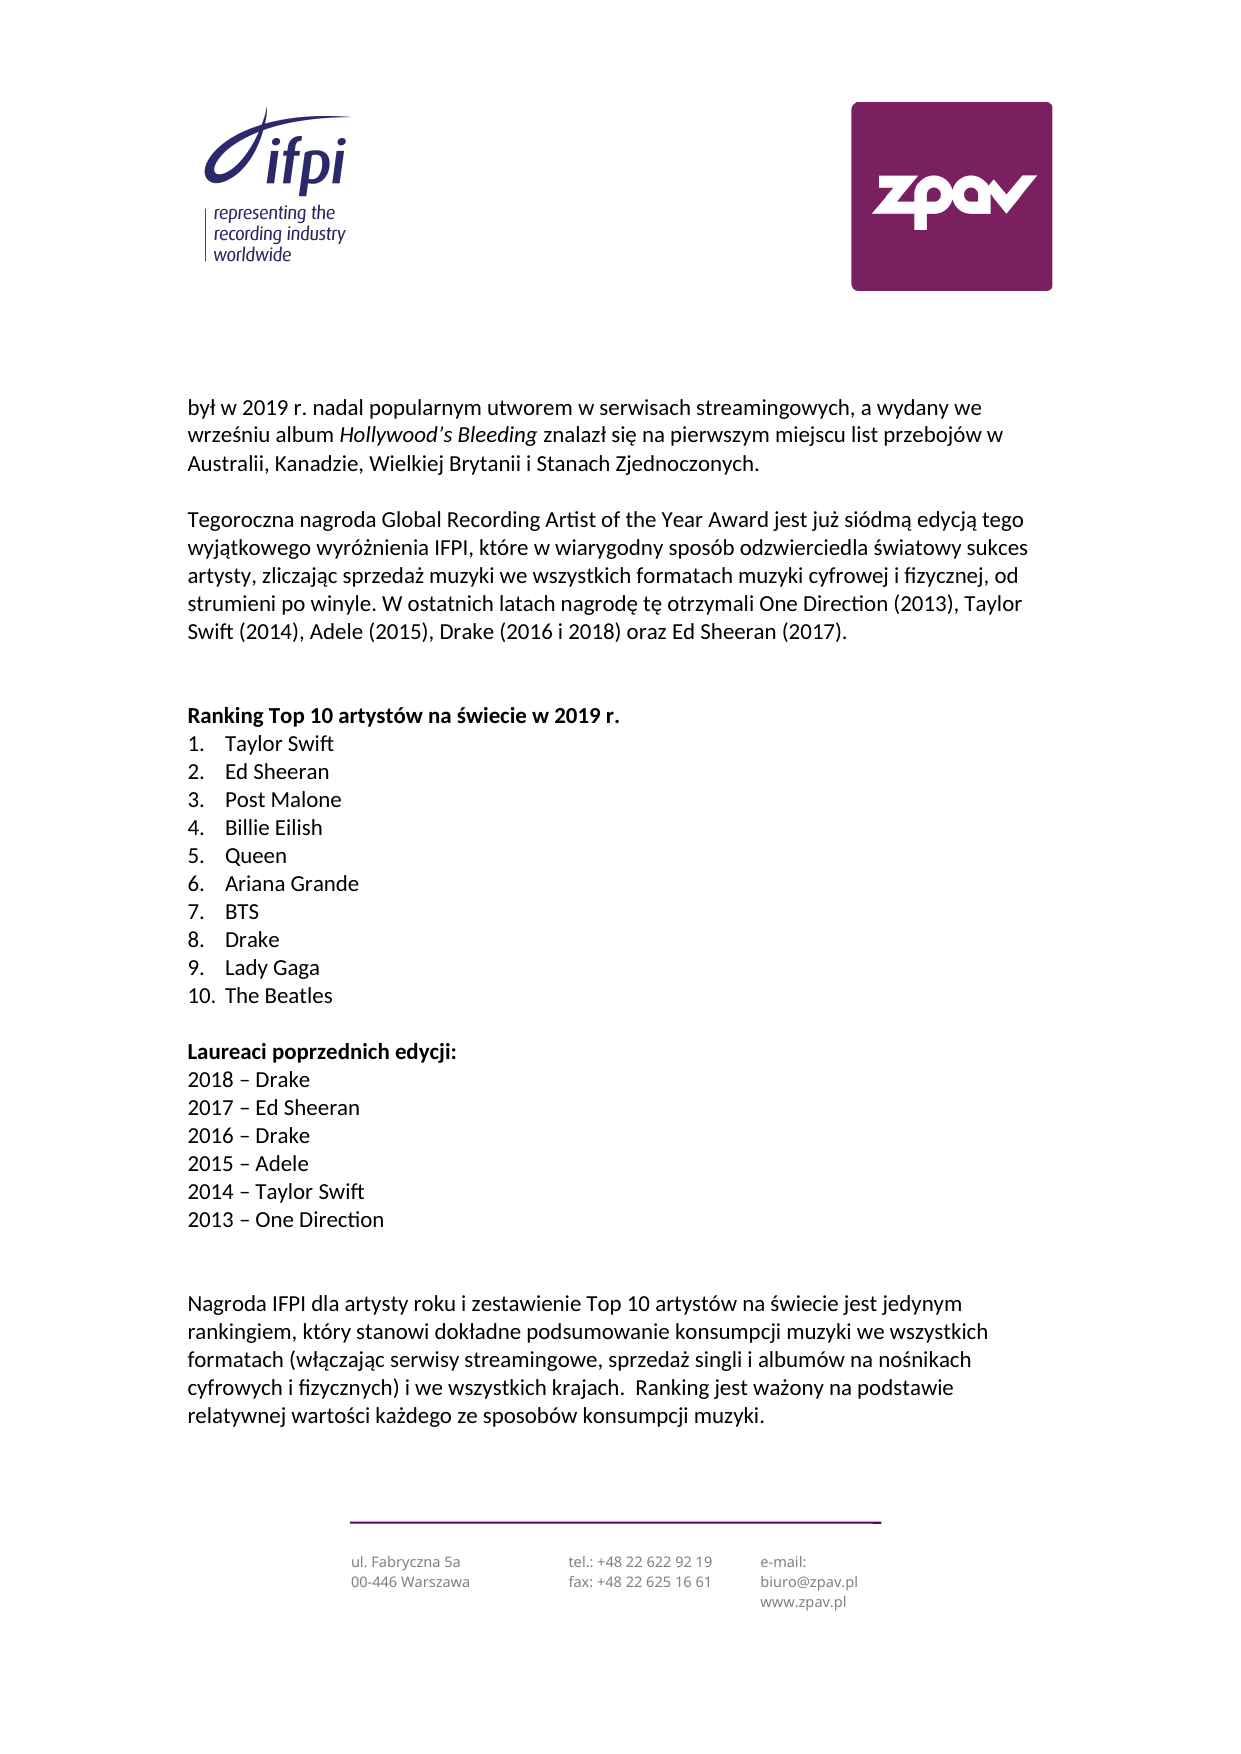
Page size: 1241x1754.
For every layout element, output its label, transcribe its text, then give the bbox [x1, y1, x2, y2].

list Post Malone [187, 785, 1053, 813]
list The Beatles [187, 981, 1053, 1009]
text 2013 – One Direction [187, 1205, 1053, 1233]
list Ariana Grande [187, 869, 1053, 897]
text Ranking Top 10 artystów na świecie w 2019 r. [187, 701, 1053, 729]
list Queen [187, 841, 1053, 869]
list Lady Gaga [187, 953, 1053, 981]
picture [851, 102, 1053, 291]
text Laureaci poprzednich edycji: [187, 1037, 1053, 1065]
text Nagroda IFPI dla artysty roku i zestawienie Top 10 artystów na świecie jest jedynym rankingiem, który stanowi dokładne podsumowanie konsumpcji muzyki we wszystkich formatach (włączając serwisy streamingowe, sprzedaż singli i albumów na nośnikach cyfrowych i fizycznych) i we wszystkich krajach. Ranking jest ważony na podstawie relatywnej wartości każdego ze sposobów konsumpcji muzyki. [187, 1289, 1053, 1429]
text 2017 – Ed Sheeran [187, 1093, 1053, 1121]
text 2014 – Taylor Swift [187, 1177, 1053, 1205]
text 2018 – Drake [187, 1065, 1053, 1093]
text Tegoroczna nagroda Global Recording Artist of the Year Award jest już siódmą edycją tego wyjątkowego wyróżnienia IFPI, które w wiarygodny sposób odzwierciedla światowy sukces artysty, zliczając sprzedaż muzyki we wszystkich formatach muzyki cyfrowej i fizycznej, od strumieni po winyle. W ostatnich latach nagrodę tę otrzymali One Direction (2013), Taylor Swift (2014), Adele (2015), Drake (2016 i 2018) oraz Ed Sheeran (2017). [187, 505, 1053, 645]
text 2015 – Adele [187, 1149, 1053, 1177]
list Billie Eilish [187, 813, 1053, 841]
list Taylor Swift [187, 729, 1053, 757]
list BTS [187, 897, 1053, 925]
text 2016 – Drake [187, 1121, 1053, 1149]
picture [194, 103, 361, 269]
list Ed Sheeran [187, 757, 1053, 785]
list Drake [187, 925, 1053, 953]
